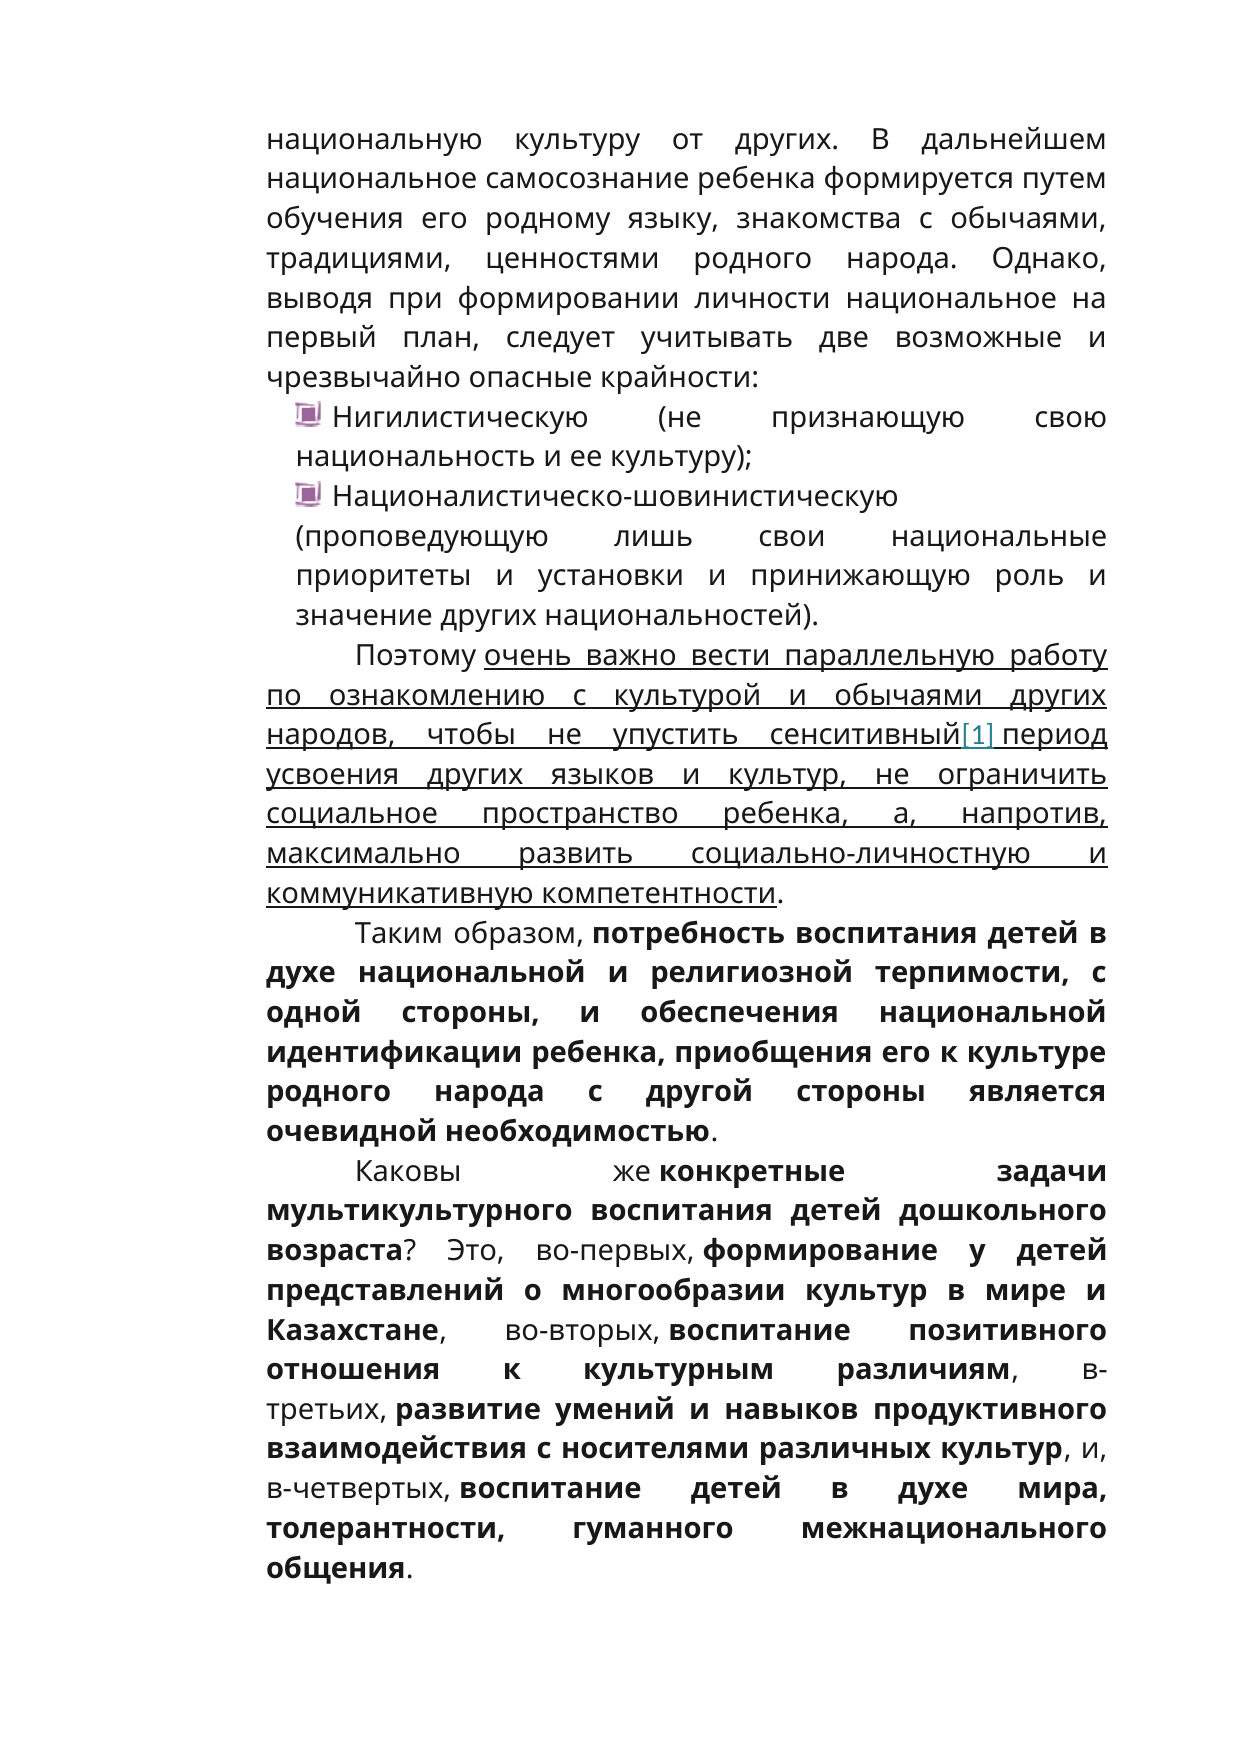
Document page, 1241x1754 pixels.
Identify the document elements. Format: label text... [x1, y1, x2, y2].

text Националистическо-шовинистическую (проповедующую лишь свои национальные приоритеты и установки и принижающую роль и значение других национальностей). [295, 475, 1107, 634]
text Поэтому очень важно вести параллельную работу по ознакомлению с культурой и обычаями других народов, чтобы не упустить сенситивный[1] период усвоения других языков и культур, не ограничить социальное пространство ребенка, а, напротив, максимально развить социально-личностную и коммуникативную компетентности. [266, 634, 1107, 707]
picture [295, 401, 321, 427]
text Таким образом, потребность воспитания детей в духе национальной и религиозной терпимости, с одной стороны, и обеспечения национальной идентификации ребенка, приобщения его к культуре родного народа с другой стороны является очевидной необходимостью. [266, 912, 1107, 1150]
text Поэтому очень важно вести параллельную работу по ознакомлению с культурой и обычаями других народов, чтобы не упустить сенситивный[1] период усвоения других языков и культур, не ограничить социальное пространство ребенка, а, напротив, максимально развить социально-личностную и коммуникативную компетентности. [266, 789, 1107, 826]
text Поэтому очень важно вести параллельную работу по ознакомлению с культурой и обычаями других народов, чтобы не упустить сенситивный[1] период усвоения других языков и культур, не ограничить социальное пространство ребенка, а, напротив, максимально развить социально-личностную и коммуникативную компетентности. [266, 749, 1107, 787]
text Поэтому очень важно вести параллельную работу по ознакомлению с культурой и обычаями других народов, чтобы не упустить сенситивный[1] период усвоения других языков и культур, не ограничить социальное пространство ребенка, а, напротив, максимально развить социально-личностную и коммуникативную компетентности. [266, 709, 1107, 747]
text Поэтому очень важно вести параллельную работу по ознакомлению с культурой и обычаями других народов, чтобы не упустить сенситивный[1] период усвоения других языков и культур, не ограничить социальное пространство ребенка, а, напротив, максимально развить социально-личностную и коммуникативную компетентности. [266, 828, 1107, 866]
text Каковы же конкретные задачи мультикультурного воспитания детей дошкольного возраста? Это, во-первых, формирование у детей представлений о многообразии культур в мире и Казахстане, во-вторых, воспитание позитивного отношения к культурным различиям, в-третьих, развитие умений и навыков продуктивного взаимодействия с носителями различных культур, и, в-четвертых, воспитание детей в духе мира, толерантности, гуманного межнационального общения. [266, 1150, 1107, 1587]
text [266, 118, 1107, 396]
text Нигилистическую (не признающую свою национальность и ее культуру); [295, 396, 1107, 475]
text Поэтому очень важно вести параллельную работу по ознакомлению с культурой и обычаями других народов, чтобы не упустить сенситивный[1] период усвоения других языков и культур, не ограничить социальное пространство ребенка, а, напротив, максимально развить социально-личностную и коммуникативную компетентности. [266, 868, 1107, 912]
picture [295, 481, 321, 507]
